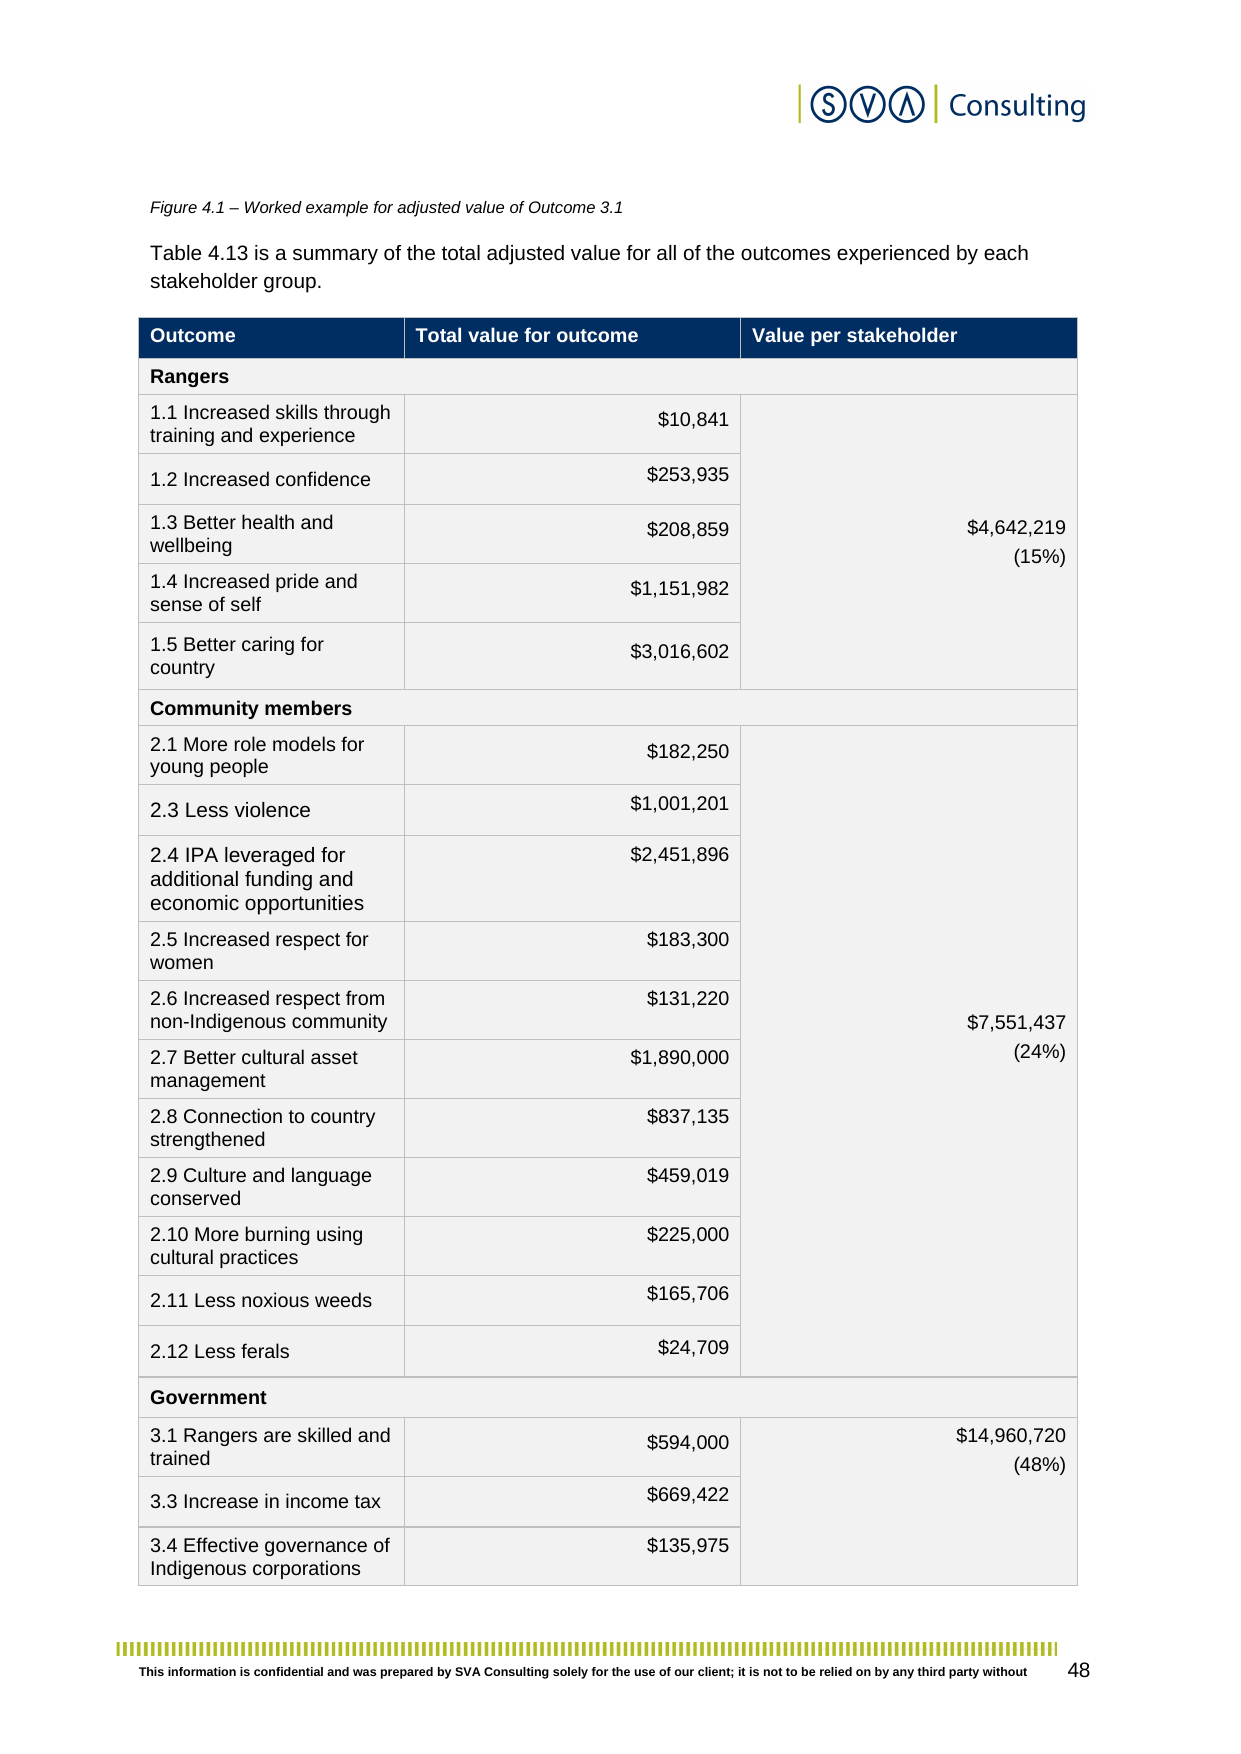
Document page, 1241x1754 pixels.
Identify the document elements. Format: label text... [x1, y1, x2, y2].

table_cell $135,975 [405, 1528, 740, 1585]
table_cell 1.4 Increased pride and sense of self [139, 564, 404, 622]
table_cell 2.6 Increased respect from non-Indigenous community [139, 981, 404, 1039]
table_cell Government [139, 1378, 1077, 1417]
table_cell 2.9 Culture and language conserved [139, 1158, 404, 1216]
table_cell 3.4 Effective governance of Indigenous corporations [139, 1528, 404, 1585]
table_cell 3.3 Increase in income tax [139, 1477, 404, 1526]
table_cell $459,019 [405, 1158, 740, 1216]
table_cell $208,859 [405, 505, 740, 563]
table_cell $2,451,896 [405, 836, 740, 921]
table_cell $253,935 [405, 454, 740, 504]
table_cell $669,422 [405, 1477, 740, 1526]
table_cell $1,001,201 [405, 785, 740, 835]
table_header Value per stakeholder [741, 318, 1077, 358]
table_cell $165,706 [405, 1276, 740, 1325]
table_cell 2.8 Connection to country strengthened [139, 1099, 404, 1157]
table_cell 2.1 More role models for young people [139, 726, 404, 784]
table_cell 2.4 IPA leveraged for additional funding and economic opportunities [139, 836, 404, 921]
table_cell $7,551,437 (24%) [741, 726, 1077, 1376]
table_cell 2.5 Increased respect for women [139, 922, 404, 980]
table_cell 2.12 Less ferals [139, 1326, 404, 1376]
table_cell $4,642,219 (15%) [741, 395, 1077, 689]
table_header Total value for outcome [405, 318, 740, 358]
table_cell Community members [139, 690, 1077, 725]
table_cell $225,000 [405, 1217, 740, 1274]
table_header Outcome [139, 318, 404, 358]
table_cell 3.1 Rangers are skilled and trained [139, 1418, 404, 1476]
table_cell 2.10 More burning using cultural practices [139, 1217, 404, 1274]
text Figure 4.1 – Worked example for adjusted value of Outcome 3.1 [150, 198, 1090, 217]
table_cell $183,300 [405, 922, 740, 980]
table_cell Rangers [139, 359, 1077, 394]
table_cell $14,960,720 (48%) [741, 1418, 1077, 1585]
table_cell $10,841 [405, 395, 740, 453]
table_cell 2.3 Less violence [139, 785, 404, 835]
table_cell 1.5 Better caring for country [139, 623, 404, 689]
table_cell 2.7 Better cultural asset management [139, 1040, 404, 1098]
table_cell $837,135 [405, 1099, 740, 1157]
text Table 4.13 is a summary of the total adjusted value for all of the outcomes experienced by each stakeholder group. [150, 241, 1090, 293]
table_cell 1.2 Increased confidence [139, 454, 404, 504]
picture [116, 1642, 1057, 1656]
table_cell $1,151,982 [405, 564, 740, 622]
table_cell 1.3 Better health and wellbeing [139, 505, 404, 563]
table_cell $594,000 [405, 1418, 740, 1476]
table_cell $1,890,000 [405, 1040, 740, 1098]
table_cell $182,250 [405, 726, 740, 784]
table_cell $24,709 [405, 1326, 740, 1376]
picture [798, 81, 1091, 123]
table_cell 1.1 Increased skills through training and experience [139, 395, 404, 453]
table_cell 2.11 Less noxious weeds [139, 1276, 404, 1325]
table_cell $131,220 [405, 981, 740, 1039]
table_cell $3,016,602 [405, 623, 740, 689]
